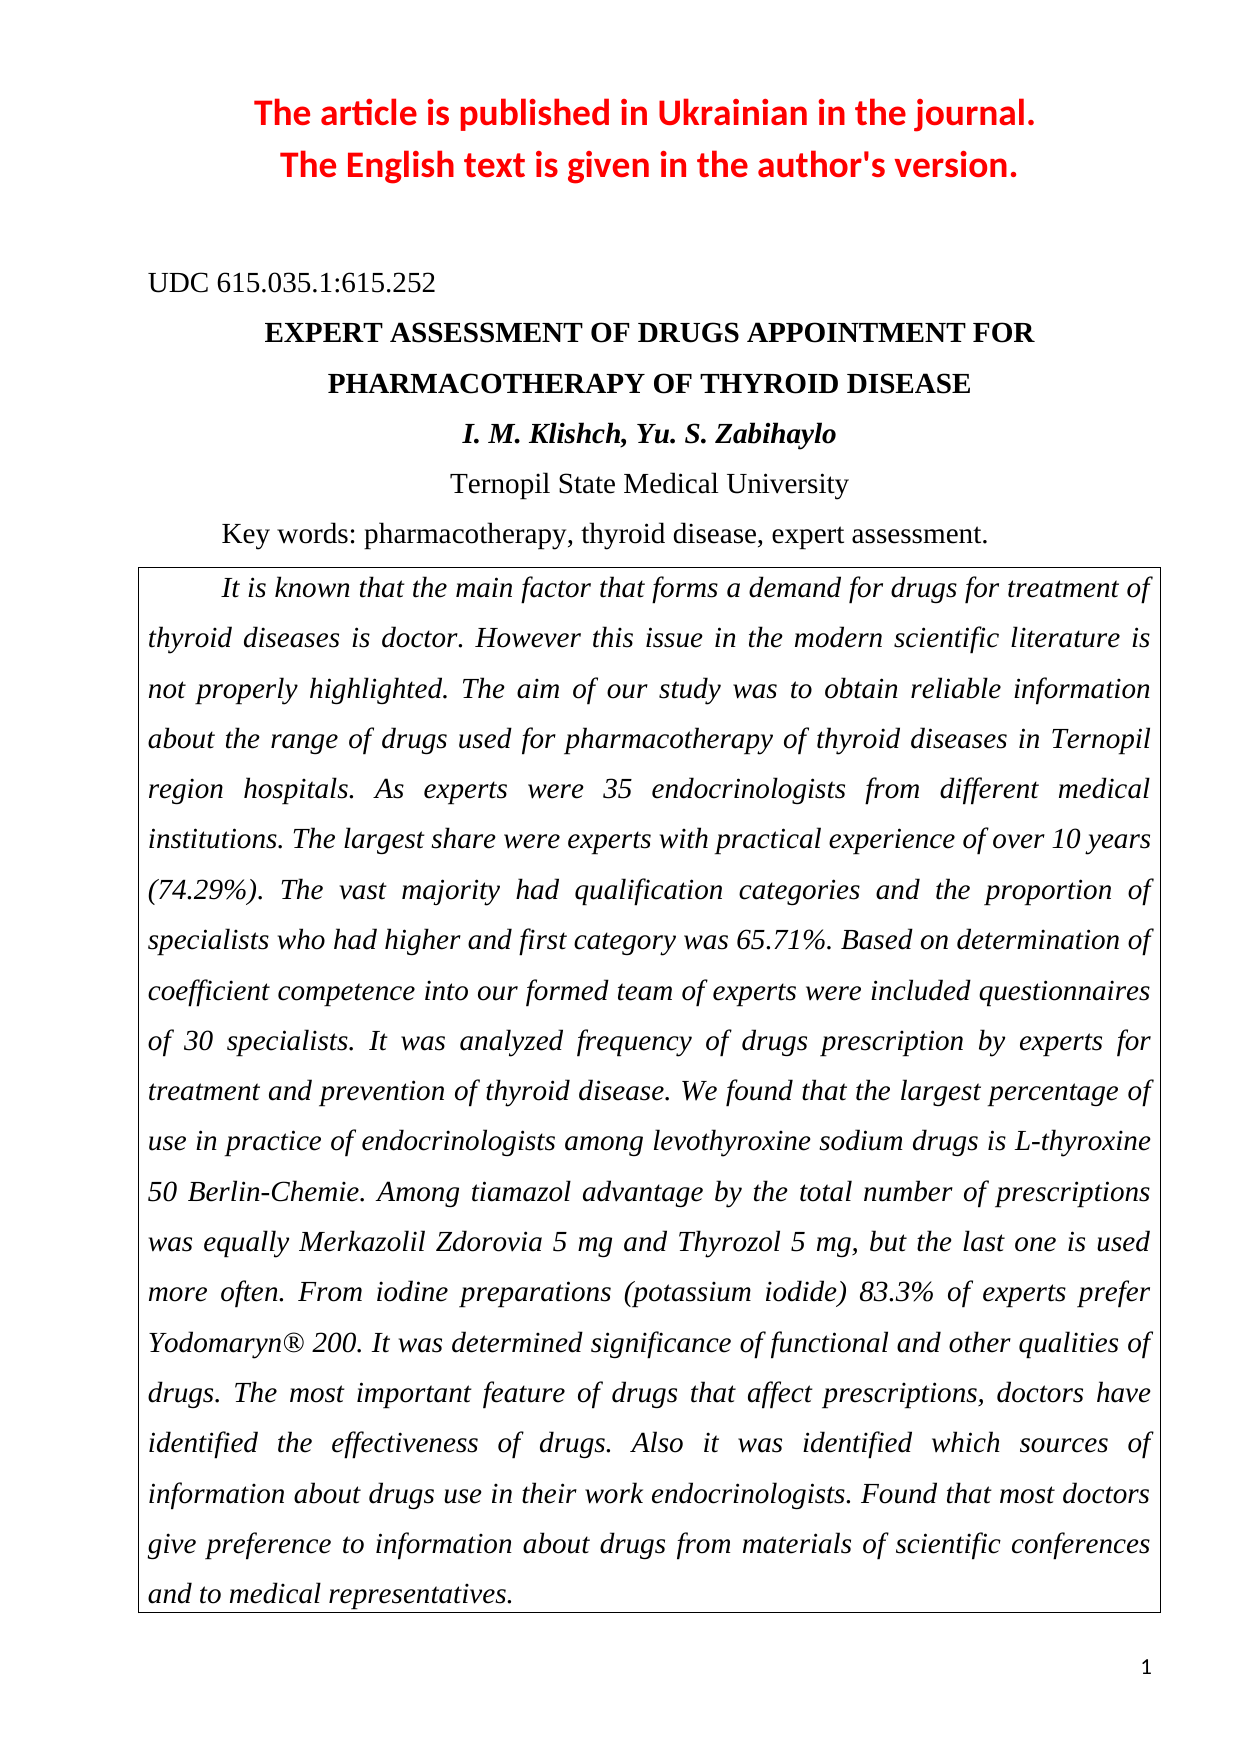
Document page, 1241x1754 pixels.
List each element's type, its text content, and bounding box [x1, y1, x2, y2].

text Key words: pharmacotherapy, thyroid disease, expert assessment. [148, 517, 1152, 550]
text UDC 615.035.1:615.252 [148, 265, 1152, 299]
text The article is published in Ukrainian in the journal. The English text is given in the author's version. [148, 88, 1152, 187]
text It is known that the main factor that forms a demand for drugs for treatment of thyroid diseases is doctor. However this issue in the modern scientific literature is not properly highlighted. The aim of our study was to obtain reliable information about the range of drugs used for pharmacotherapy of thyroid diseases in Ternopil region hospitals. As experts were 35 endocrinologists from different medical institutions. The largest share were experts with practical experience of over 10 years (74.29%). The vast majority had qualification categories and the proportion of specialists who had higher and first category was 65.71%. Based on determination of coefficient competence into our formed team of experts were included questionnaires of 30 specialists. It was analyzed frequency of drugs prescription by experts for treatment and prevention of thyroid disease. We found that the largest percentage of use in practice of endocrinologists among levothyroxine sodium drugs is L-thyroxine 50 Berlin-Chemie. Among tiamazol advantage by the total number of prescriptions was equally Merkazolil Zdorovia 5 mg and Thyrozol 5 mg, but the last one is used more often. From iodine preparations (potassium iodide) 83.3% of experts prefer Yodomaryn® 200. It was determined significance of functional and other qualities of drugs. The most important feature of drugs that affect prescriptions, doctors have identified the effectiveness of drugs. Also it was identified which sources of information about drugs use in their work endocrinologists. Found that most doctors give preference to information about drugs from materials of scientific conferences and to medical representatives. [139, 568, 1160, 1612]
text EXPERT ASSESSMENT OF DRUGS APPOINTMENT FOR PHARMACOTHERAPY OF THYROID DISEASE [148, 315, 1152, 399]
text I. M. Klishch, Yu. S. Zabihaylo [148, 416, 1152, 449]
